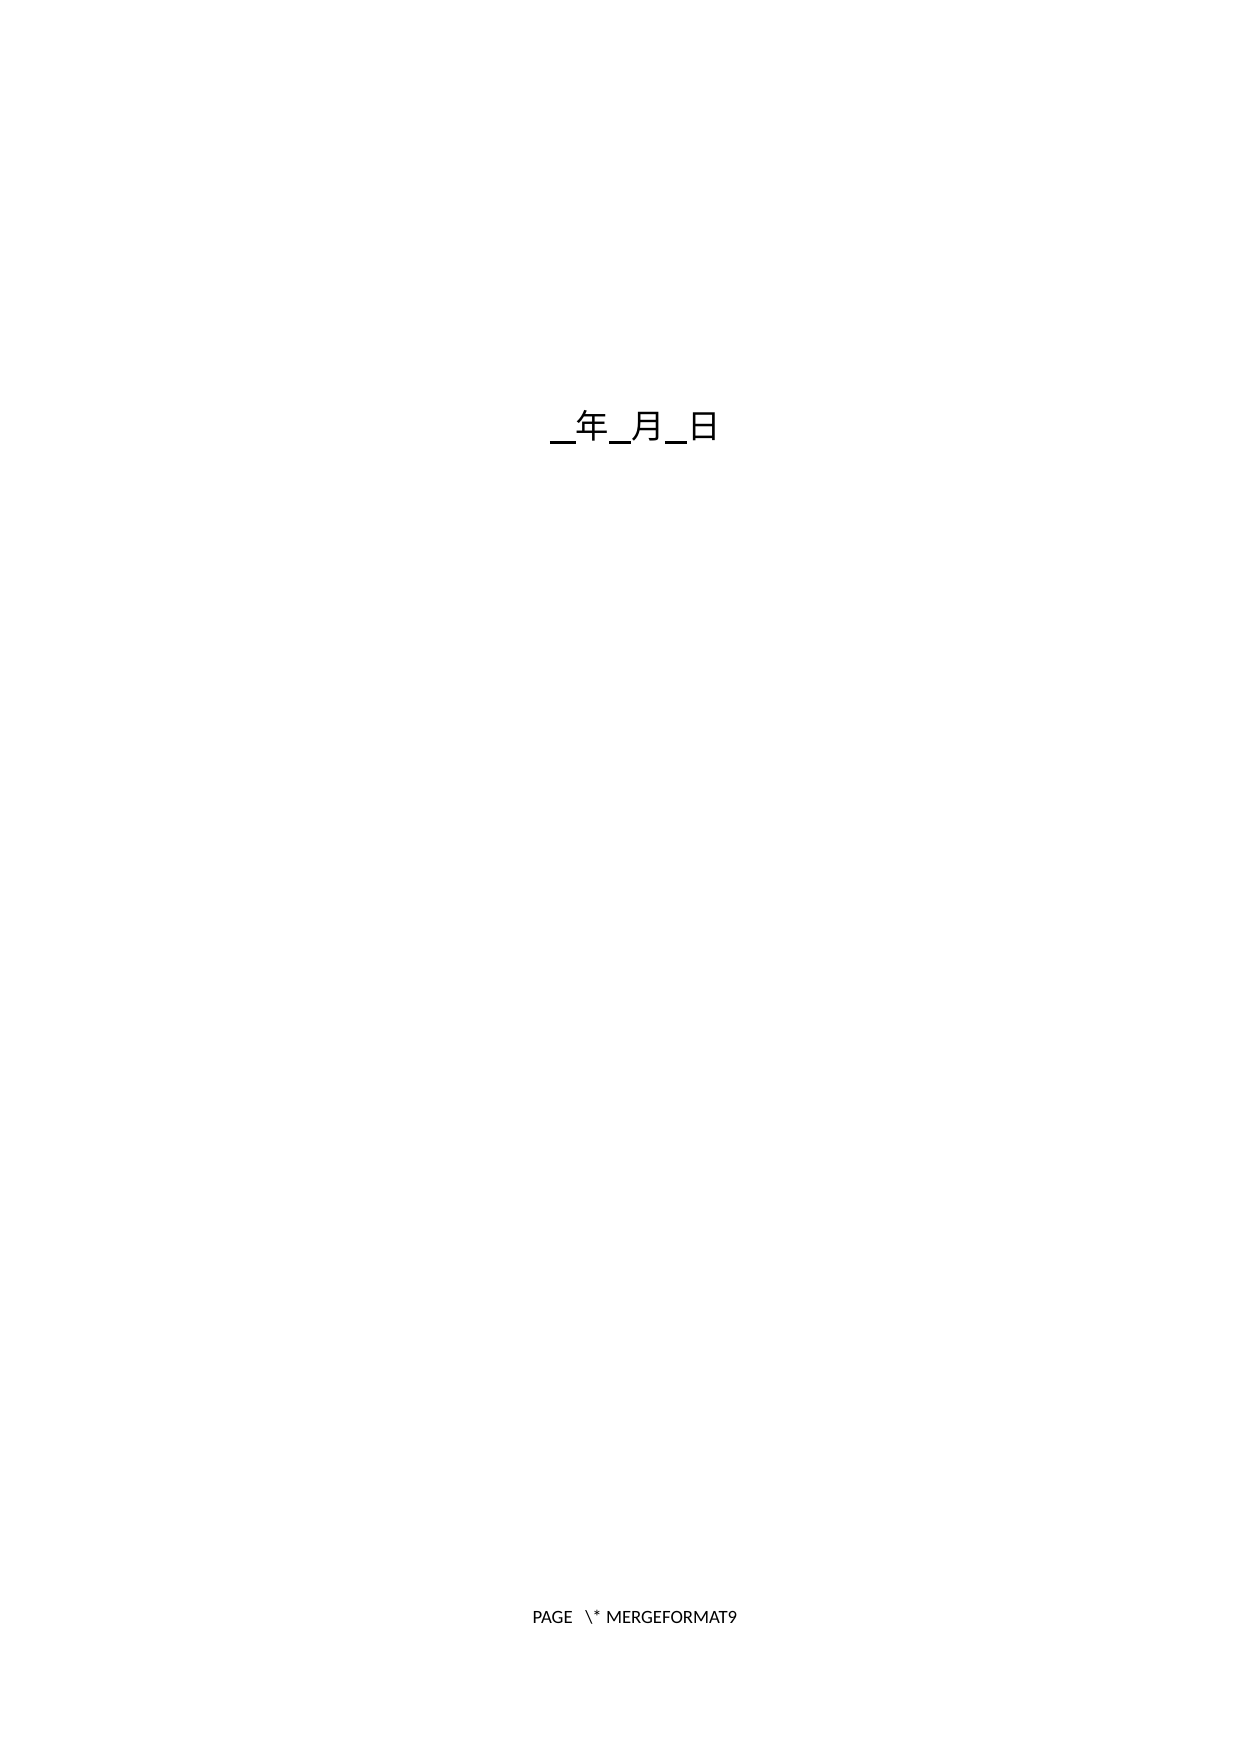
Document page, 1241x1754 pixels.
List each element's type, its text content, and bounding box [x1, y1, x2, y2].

text 年 月 日 [148, 392, 1122, 457]
